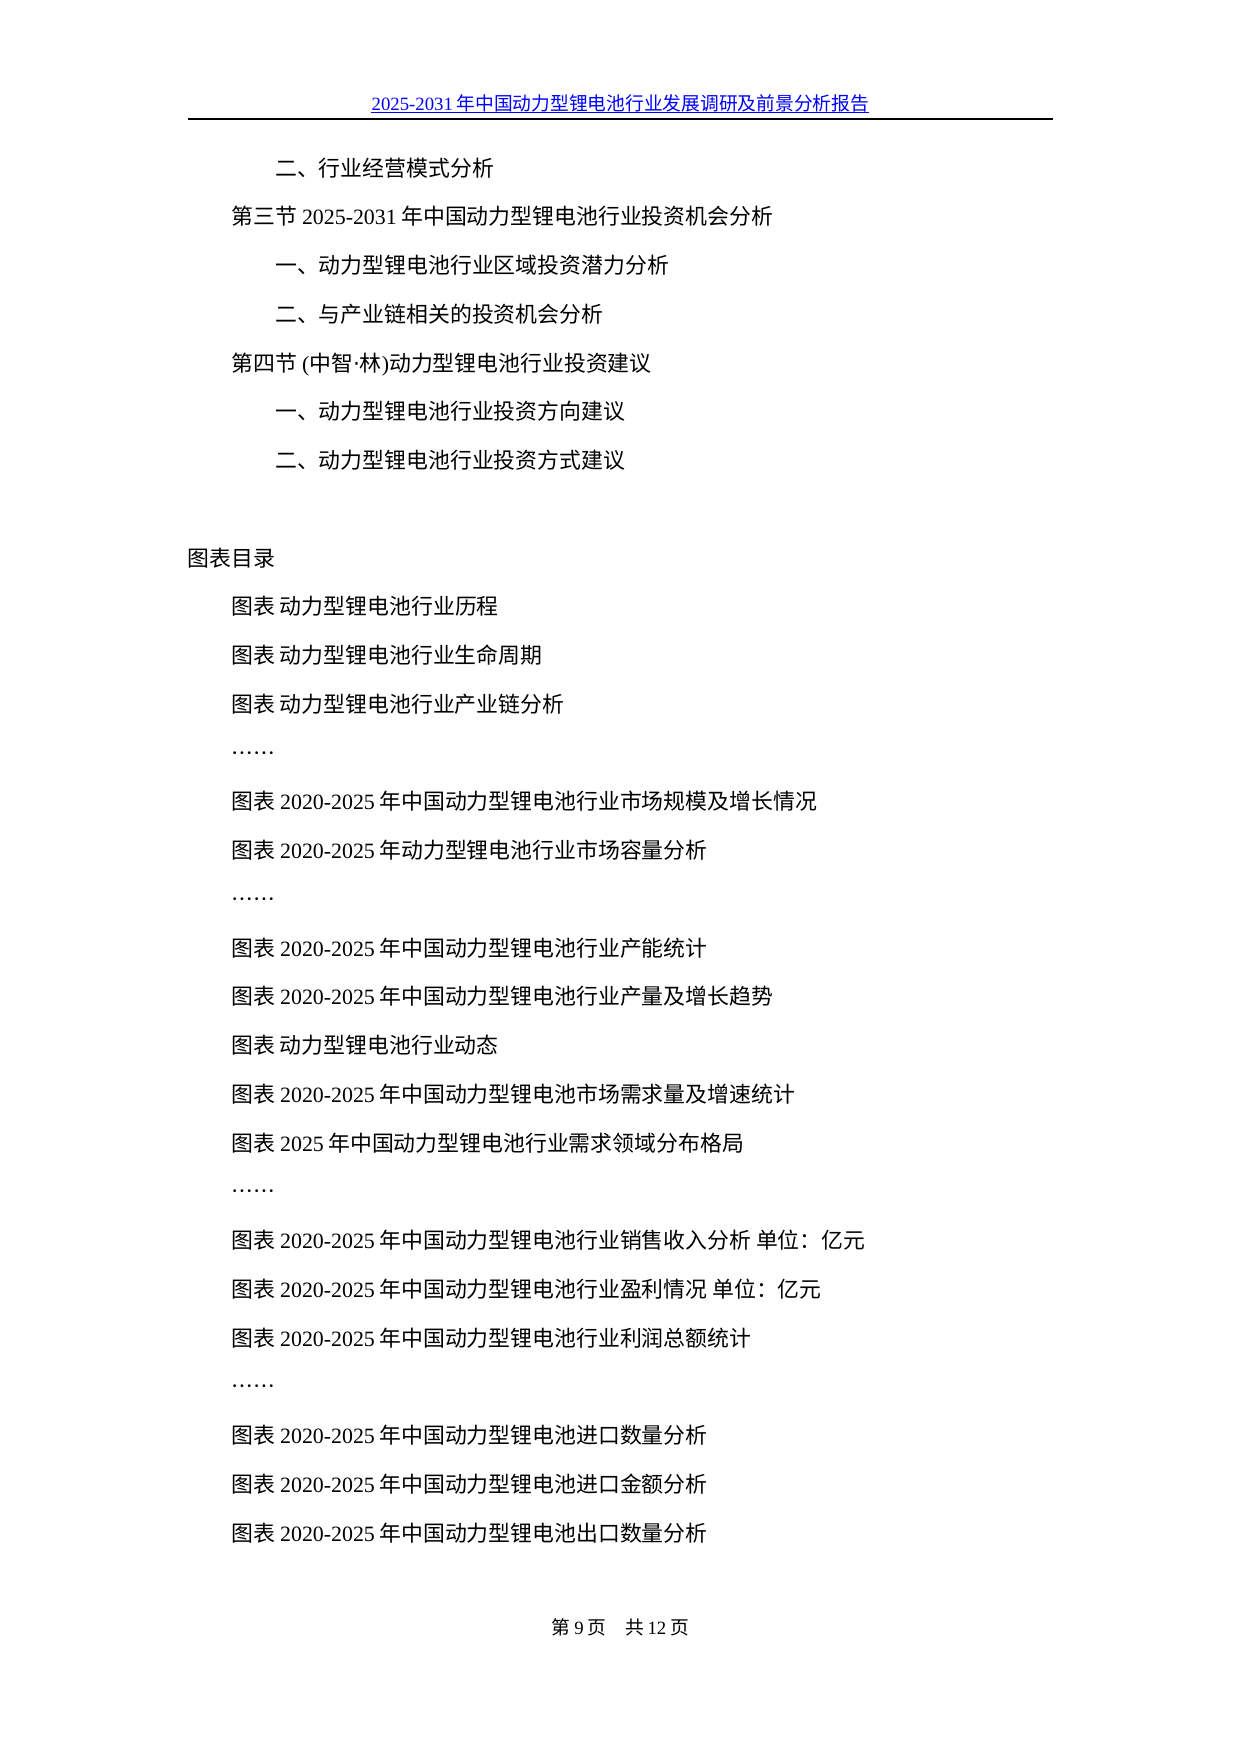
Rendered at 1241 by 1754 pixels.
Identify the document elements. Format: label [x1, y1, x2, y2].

text [187, 150, 1053, 1548]
